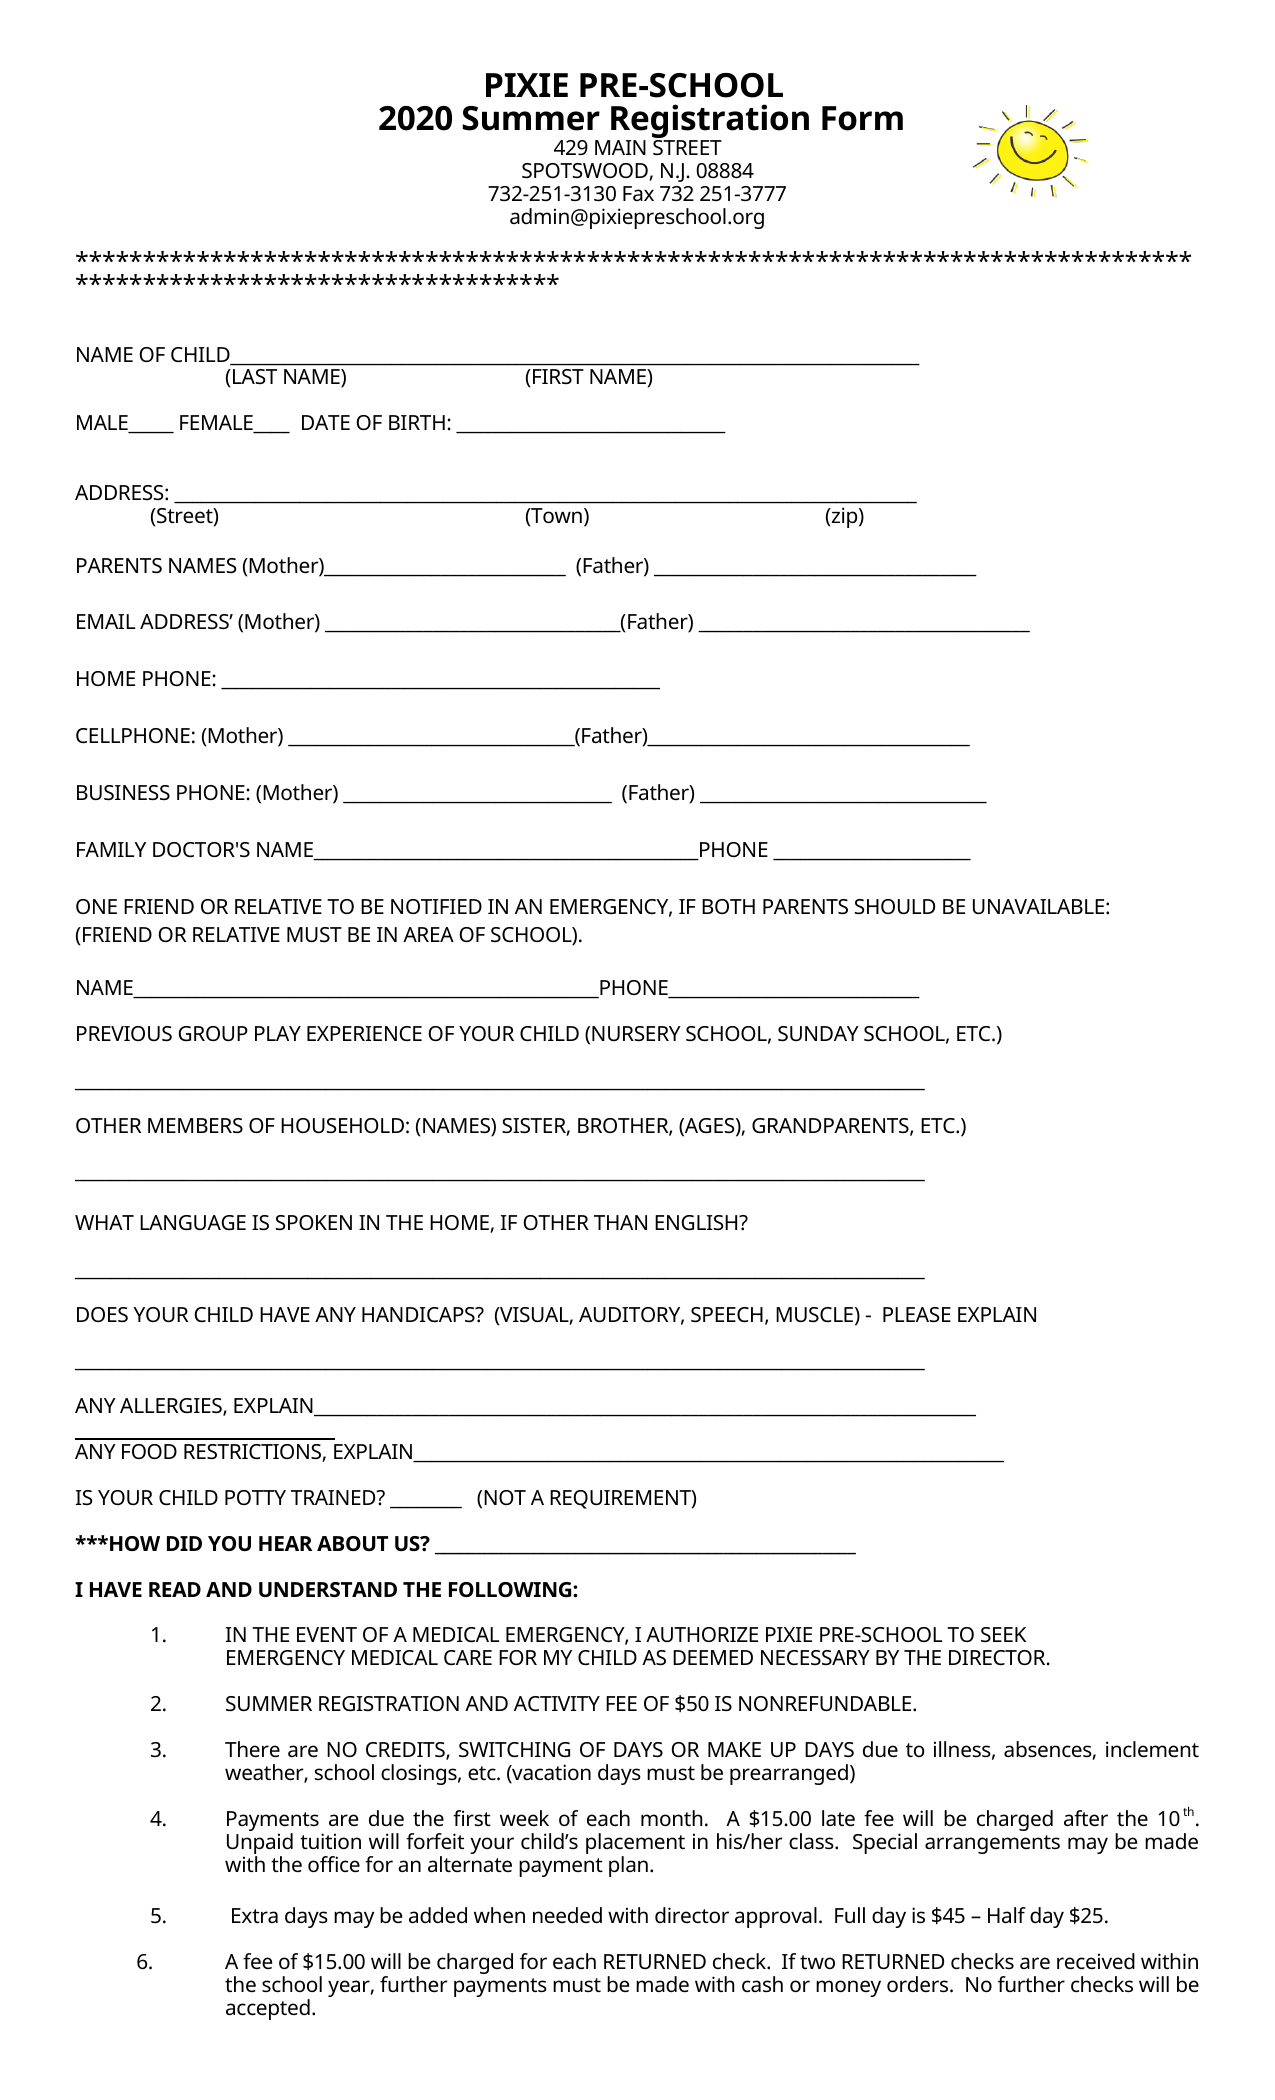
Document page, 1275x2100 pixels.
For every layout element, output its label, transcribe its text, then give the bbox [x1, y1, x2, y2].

text *********************************************************************************************************************** [75, 252, 1200, 298]
text HOME PHONE: _________________________________________________ [75, 664, 1200, 693]
text 1. IN THE EVENT OF A MEDICAL EMERGENCY, I AUTHORIZE PIXIE PRE-SCHOOL TO SEEK [75, 1624, 1200, 1647]
text CELLPHONE: (Mother) ________________________________(Father)____________________________________ [75, 721, 1200, 750]
list There are NO CREDITS, SWITCHING OF DAYS OR MAKE UP DAYS due to illness, absences, inclement weather, school closings, etc. (vacation days must be prearranged) [150, 1739, 1200, 1785]
text _______________________________________________________________________________________________ [75, 1161, 1200, 1183]
text WHAT LANGUAGE IS SPOKEN IN THE HOME, IF OTHER THAN ENGLISH? [75, 1212, 1200, 1235]
text DOES YOUR CHILD HAVE ANY HANDICAPS? (VISUAL, AUDITORY, SPEECH, MUSCLE) - PLEASE EXPLAIN [75, 1304, 1200, 1327]
text EMAIL ADDRESS’ (Mother) _________________________________(Father) _____________________________________ [75, 608, 1200, 664]
text 2020 Summer Registration Form [75, 104, 1200, 137]
text FAMILY DOCTOR'S NAME___________________________________________PHONE ______________________ [75, 835, 1200, 863]
text MALE_____ FEMALE____ DATE OF BIRTH: ______________________________ [75, 412, 1200, 435]
text (FRIEND OR RELATIVE MUST BE IN AREA OF SCHOOL). [75, 920, 1200, 949]
text ANY ALLERGIES, EXPLAIN__________________________________________________________________________ [75, 1395, 1200, 1418]
text ADDRESS: ___________________________________________________________________________________ (Street) (Town) (zip) [75, 482, 1200, 551]
text ***HOW DID YOU HEAR ABOUT US? ___________________________________________________ [75, 1533, 1200, 1556]
text 6. A fee of $15.00 will be charged for each RETURNED check. If two RETURNED checks are received within the school year, further payments must be made with cash or money orders. No further checks will be accepted. [75, 1951, 1200, 2019]
text OTHER MEMBERS OF HOUSEHOLD: (NAMES) SISTER, BROTHER, (AGES), GRANDPARENTS, ETC.) [75, 1115, 1200, 1138]
text 732-251-3130 Fax 732 251-3777 [75, 183, 1200, 206]
text EMERGENCY MEDICAL CARE FOR MY CHILD AS DEEMED NECESSARY BY THE DIRECTOR. [75, 1647, 1200, 1670]
text PARENTS NAMES (Mother)___________________________ (Father) ____________________________________ [75, 551, 1200, 579]
text admin@pixiepreschool.org [75, 206, 1200, 229]
text ONE FRIEND OR RELATIVE TO BE NOTIFIED IN AN EMERGENCY, IF BOTH PARENTS SHOULD BE UNAVAILABLE: [75, 892, 1200, 920]
text PIXIE PRE-SCHOOL [75, 71, 1200, 104]
text NAME____________________________________________________PHONE____________________________ [75, 977, 1200, 1000]
text I HAVE READ AND UNDERSTAND THE FOLLOWING: [75, 1579, 1200, 1602]
text _______________________________________________________________________________________________ [75, 1069, 1200, 1092]
text NAME OF CHILD_____________________________________________________________________________ (LAST NAME) (FIRST NAME) [75, 344, 1200, 389]
text IS YOUR CHILD POTTY TRAINED? ________ (NOT A REQUIREMENT) [75, 1487, 1200, 1510]
list SUMMER REGISTRATION AND ACTIVITY FEE OF $50 IS NONREFUNDABLE. [150, 1693, 1200, 1716]
text 429 MAIN STREET [75, 137, 1200, 160]
text _______________________________________________________________________________________________ [75, 1258, 1200, 1281]
text _______________________________________________________________________________________________ [75, 1349, 1200, 1372]
text ANY FOOD RESTRICTIONS, EXPLAIN__________________________________________________________________ [75, 1441, 1200, 1464]
text BUSINESS PHONE: (Mother) ______________________________ (Father) ________________________________ [75, 778, 1200, 807]
list Extra days may be added when needed with director approval. Full day is $45 – Half day $25. [150, 1905, 1200, 1928]
list Payments are due the first week of each month. A $15.00 late fee will be charged after the 10th. Unpaid tuition will forfeit your child’s placement in his/her class. Special arrangements may be made with the office for an alternate payment plan. [150, 1808, 1200, 1877]
text PREVIOUS GROUP PLAY EXPERIENCE OF YOUR CHILD (NURSERY SCHOOL, SUNDAY SCHOOL, ETC.) [75, 1023, 1200, 1046]
picture [972, 160, 1089, 183]
